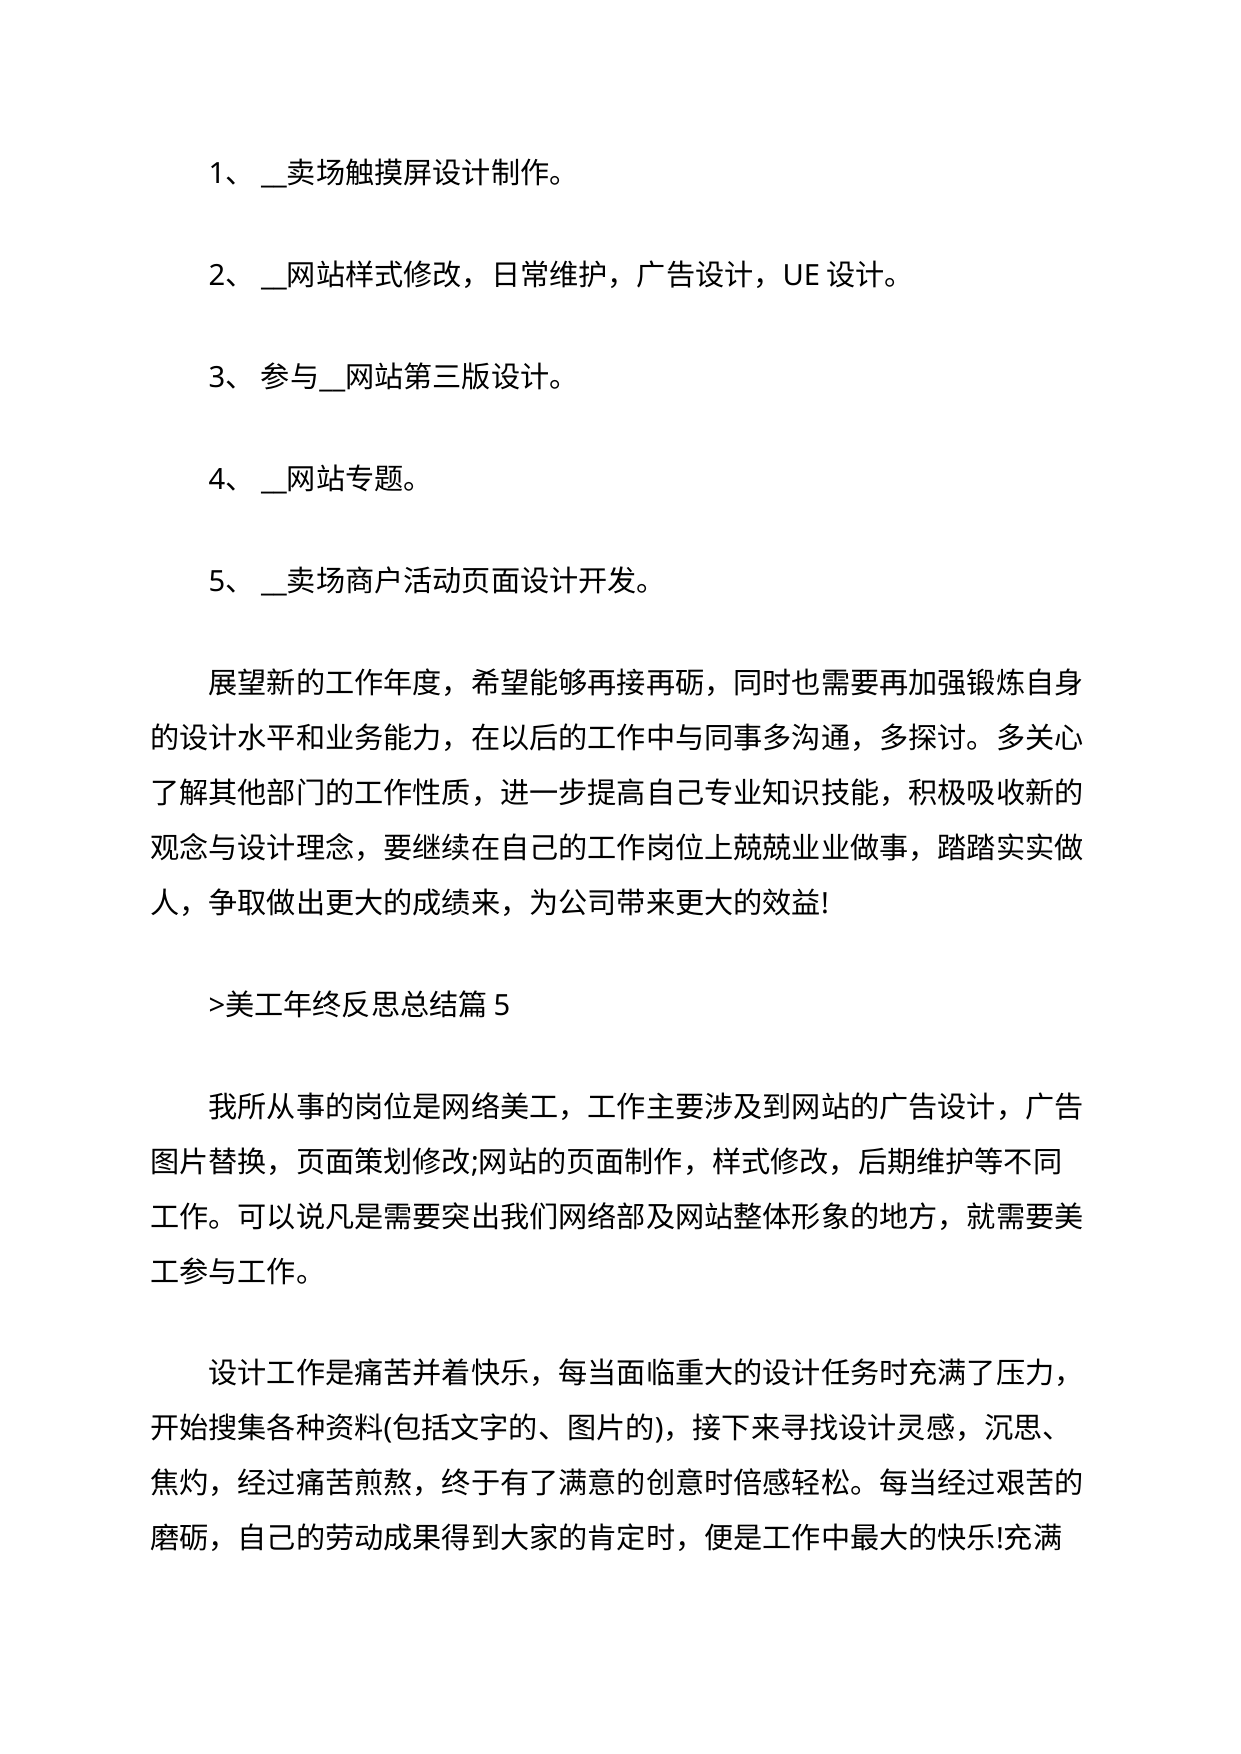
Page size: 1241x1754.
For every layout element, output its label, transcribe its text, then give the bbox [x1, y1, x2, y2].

text 5、 __卖场商户活动页面设计开发。 [150, 558, 1090, 600]
text >美工年终反思总结篇5 [150, 981, 1090, 1024]
text 1、 __卖场触摸屏设计制作。 [150, 150, 1090, 192]
text 3、 参与__网站第三版设计。 [150, 354, 1090, 396]
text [150, 1350, 1090, 1557]
text 4、 __网站专题。 [150, 456, 1090, 498]
text 展望新的工作年度，希望能够再接再砺，同时也需要再加强锻炼自身的设计水平和业务能力，在以后的工作中与同事多沟通，多探讨。多关心了解其他部门的工作性质，进一步提高自己专业知识技能，积极吸收新的观念与设计理念，要继续在自己的工作岗位上兢兢业业做事，踏踏实实做人，争取做出更大的成绩来，为公司带来更大的效益! [150, 660, 1090, 922]
text 我所从事的岗位是网络美工，工作主要涉及到网站的广告设计，广告图片替换，页面策划修改;网站的页面制作，样式修改，后期维护等不同工作。可以说凡是需要突出我们网络部及网站整体形象的地方，就需要美工参与工作。 [150, 1083, 1090, 1291]
text 2、 __网站样式修改，日常维护，广告设计，UE设计。 [150, 252, 1090, 294]
